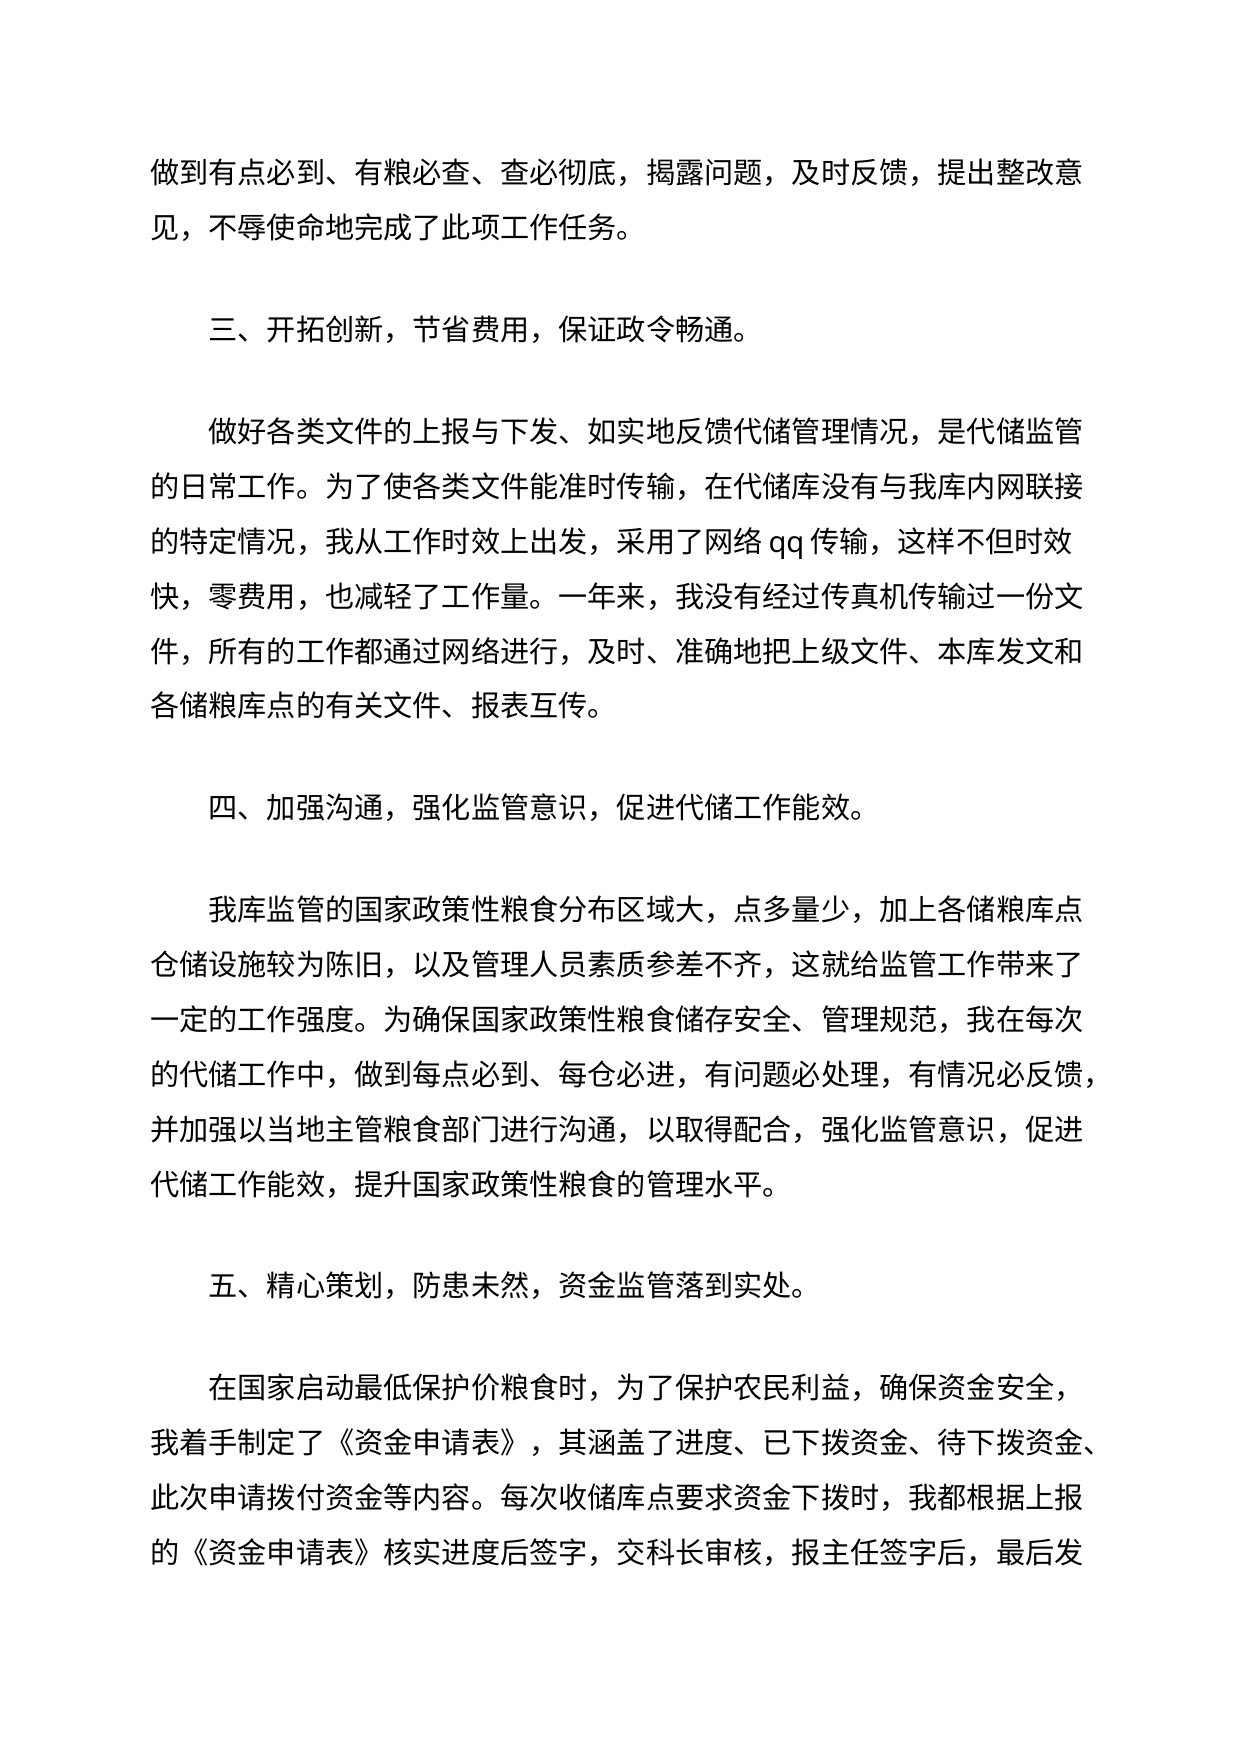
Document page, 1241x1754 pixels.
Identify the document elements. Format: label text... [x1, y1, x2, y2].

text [150, 1364, 1090, 1572]
text 四、加强沟通，强化监管意识，促进代储工作能效。 [150, 785, 1090, 827]
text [150, 150, 1090, 247]
text 我库监管的国家政策性粮食分布区域大，点多量少，加上各储粮库点仓储设施较为陈旧，以及管理人员素质参差不齐，这就给监管工作带来了一定的工作强度。为确保国家政策性粮食储存安全、管理规范，我在每次的代储工作中，做到每点必到、每仓必进，有问题必处理，有情况必反馈，并加强以当地主管粮食部门进行沟通，以取得配合，强化监管意识，促进代储工作能效，提升国家政策性粮食的管理水平。 [150, 887, 1090, 1203]
text 三、开拓创新，节省费用，保证政令畅通。 [150, 307, 1090, 349]
text 五、精心策划，防患未然，资金监管落到实处。 [150, 1263, 1090, 1305]
text 做好各类文件的上报与下发、如实地反馈代储管理情况，是代储监管的日常工作。为了使各类文件能准时传输，在代储库没有与我库内网联接的特定情况，我从工作时效上出发，采用了网络qq传输，这样不但时效快，零费用，也减轻了工作量。一年来，我没有经过传真机传输过一份文件，所有的工作都通过网络进行，及时、准确地把上级文件、本库发文和各储粮库点的有关文件、报表互传。 [150, 408, 1090, 725]
